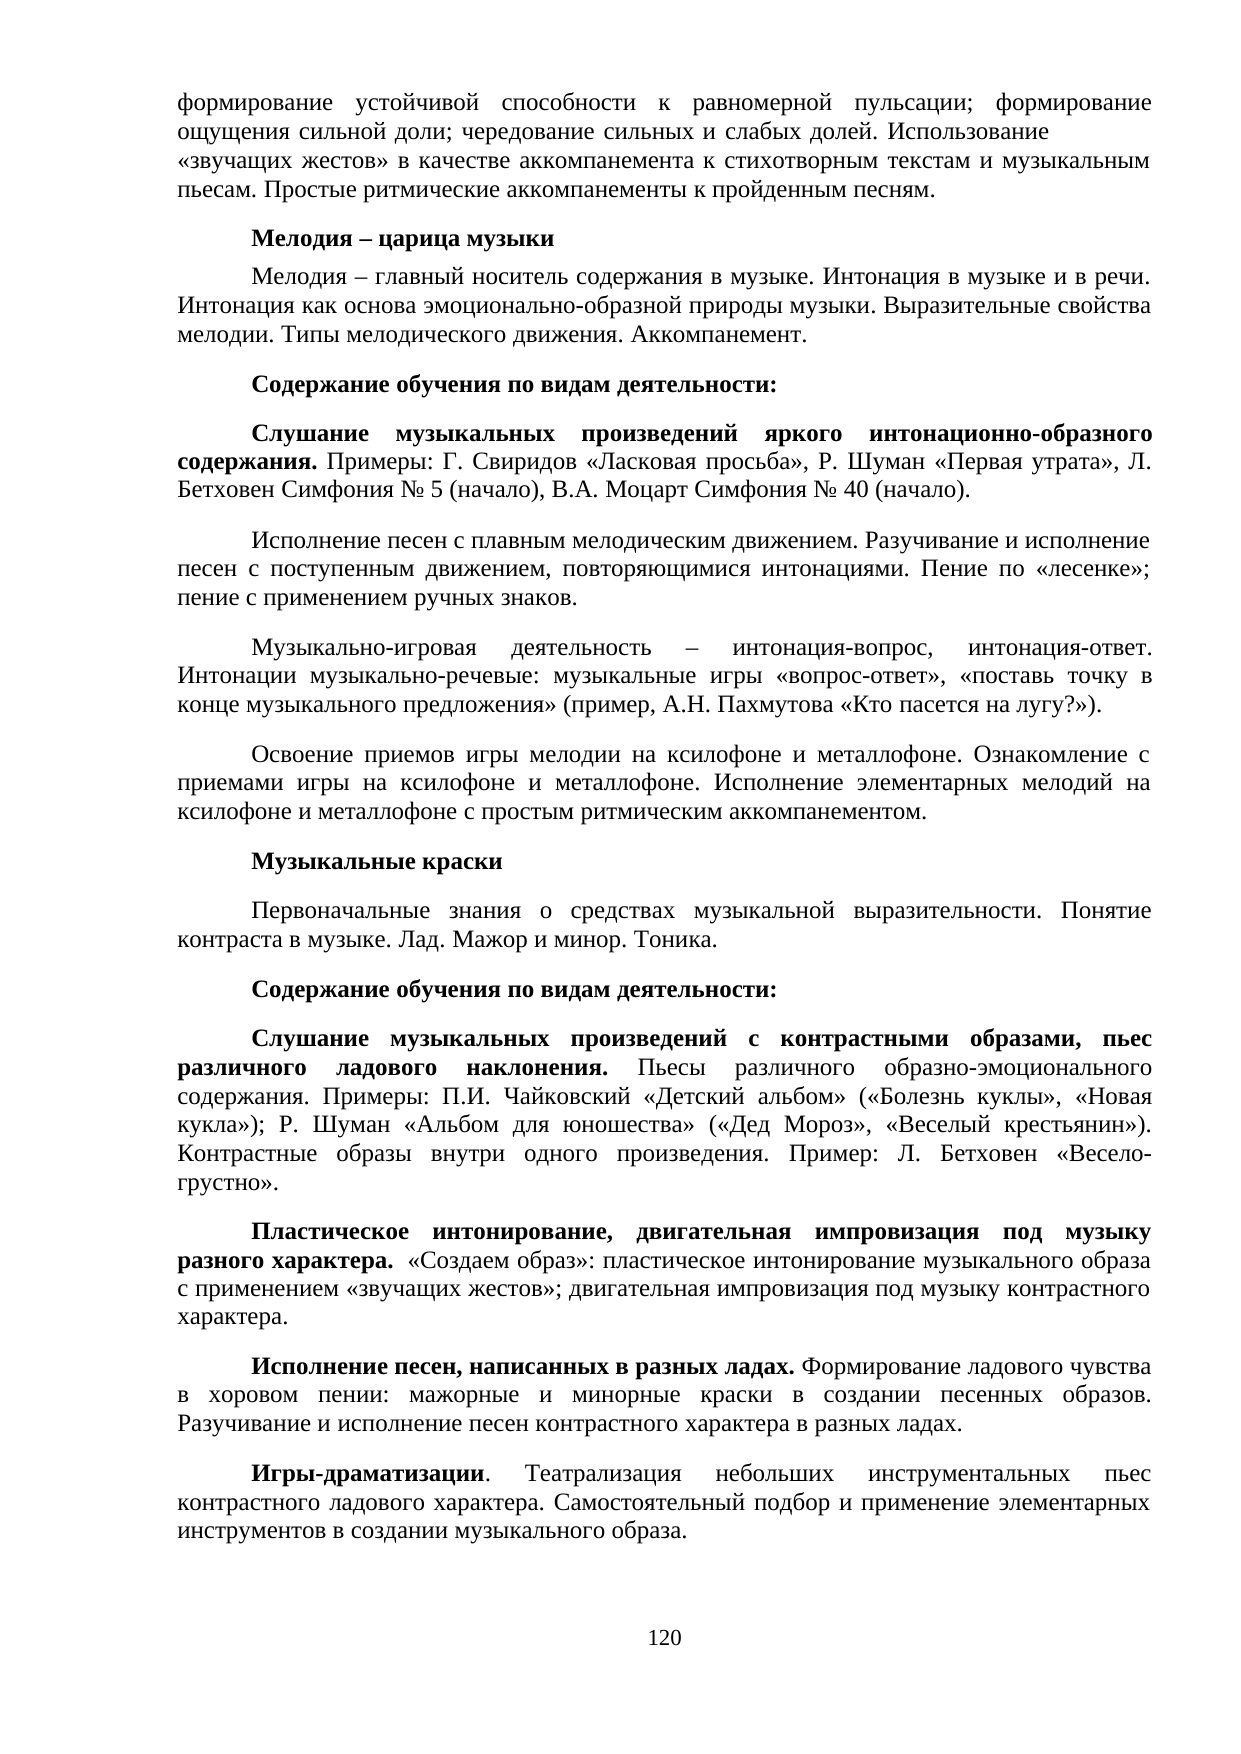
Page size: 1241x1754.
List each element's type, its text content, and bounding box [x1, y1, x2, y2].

text Слушание музыкальных произведений яркого интонационно-образного содержания. Примеры: Г. Свиридов «Ласковая просьба», Р. Шуман «Первая утрата», Л. Бетховен Симфония № 5 (начало), В.А. Моцарт Симфония № 40 (начало). [177, 419, 1153, 503]
subtitle Содержание обучения по видам деятельности: [251, 974, 1240, 1002]
subtitle Музыкальные краски [251, 846, 1240, 875]
text Музыкально-игровая деятельность – интонация-вопрос, интонация-ответ. Интонации музыкально-речевые: музыкальные игры «вопрос-ответ», «поставь точку в конце музыкального предложения» (пример, А.Н. Пахмутова «Кто пасется на лугу?»). [177, 632, 1153, 718]
text Мелодия – главный носитель содержания в музыке. Интонация в музыке и в речи. Интонация как основа эмоционально-образной природы музыки. Выразительные свойства мелодии. Типы мелодического движения. Аккомпанемент. [177, 261, 1152, 348]
text Исполнение песен с плавным мелодическим движением. Разучивание и исполнение песен с поступенным движением, повторяющимися интонациями. Пение по «лесенке»; пение с применением ручных знаков. [177, 525, 1151, 611]
text Слушание музыкальных произведений с контрастными образами, пьес различного ладового наклонения. Пьесы различного образно-эмоционального содержания. Примеры: П.И. Чайковский «Детский альбом» («Болезнь куклы», «Новая кукла»); Р. Шуман «Альбом для юношества» («Дед Мороз», «Веселый крестьянин»). Контрастные образы внутри одного произведения. Пример: Л. Бетховен «Весело- грустно». [177, 1023, 1152, 1196]
subtitle Мелодия – царица музыки [251, 223, 1240, 252]
text «звучащих жестов» в качестве аккомпанемента к стихотворным текстам и музыкальным пьесам. Простые ритмические аккомпанементы к пройденным песням. [177, 145, 1151, 202]
text Игры-драматизации. Театрализация небольших инструментальных пьес контрастного ладового характера. Самостоятельный подбор и применение элементарных инструментов в создании музыкального образа. [177, 1458, 1151, 1544]
subtitle Содержание обучения по видам деятельности: [251, 369, 1240, 398]
text Исполнение песен, написанных в разных ладах. Формирование ладового чувства в хоровом пении: мажорные и минорные краски в создании песенных образов. Разучивание и исполнение песен контрастного характера в разных ладах. [177, 1351, 1152, 1437]
text Пластическое интонирование, двигательная импровизация под музыку разного характера. «Создаем образ»: пластическое интонирование музыкального образа с применением «звучащих жестов»; двигательная импровизация под музыку контрастного характера. [177, 1217, 1151, 1330]
text Первоначальные знания о средствах музыкальной выразительности. Понятие контраста в музыке. Лад. Мажор и минор. Тоника. [177, 895, 1151, 953]
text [177, 87, 1152, 145]
text Освоение приемов игры мелодии на ксилофоне и металлофоне. Ознакомление с приемами игры на ксилофоне и металлофоне. Исполнение элементарных мелодий на ксилофоне и металлофоне с простым ритмическим аккомпанементом. [177, 739, 1151, 825]
